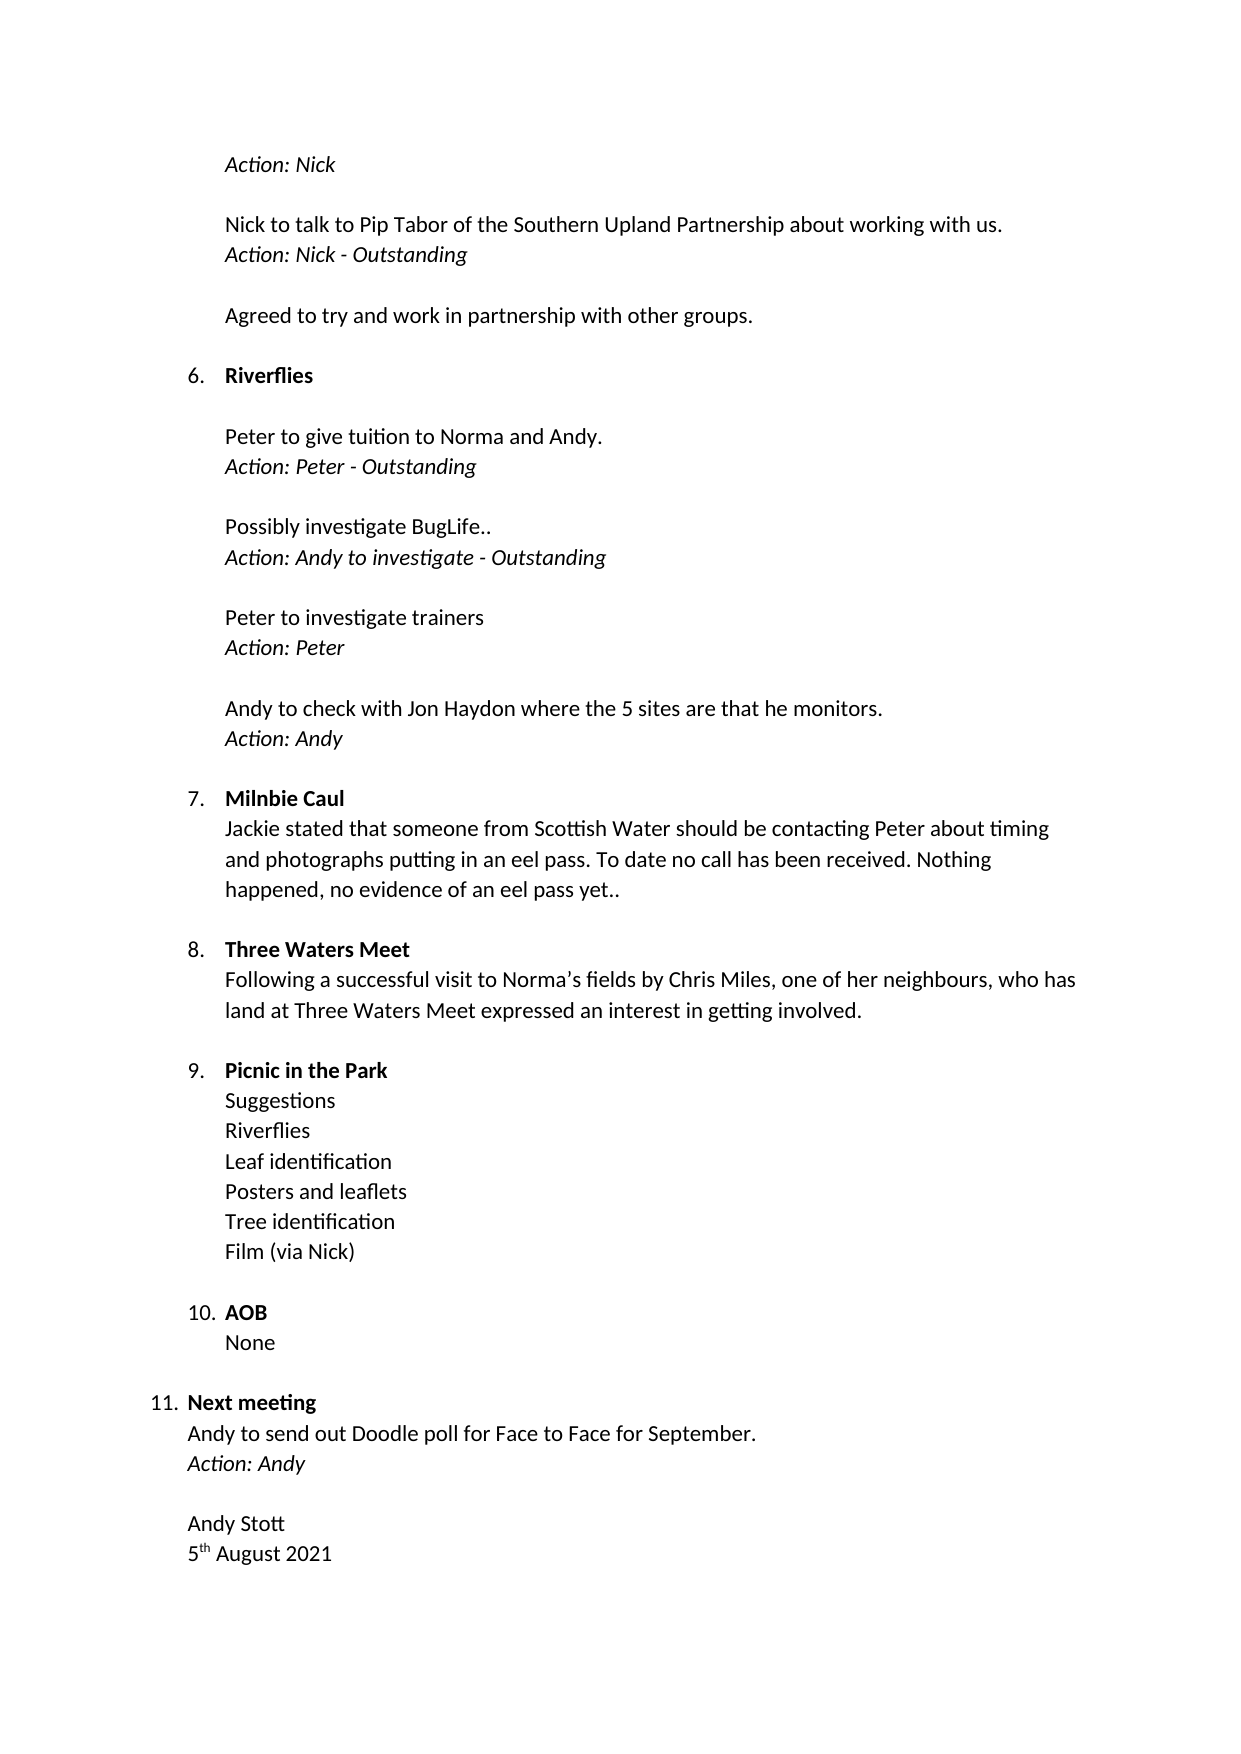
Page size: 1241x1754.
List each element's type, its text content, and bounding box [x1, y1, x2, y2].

list Andy to check with Jon Haydon where the 5 sites are that he monitors. [225, 694, 1090, 722]
list Next meeting Andy to send out Doodle poll for Face to Face for September. Action: Andy Andy Stott 5th August 2021 [150, 1388, 1090, 1568]
list Three Waters Meet Following a successful visit to Norma’s fields by Chris Miles, one of her neighbours, who has land at Three Waters Meet expressed an interest in getting involved. [187, 935, 1090, 1054]
list AOB [187, 1298, 1090, 1326]
list Riverflies Peter to give tuition to Norma and Andy. Action: Peter - Outstanding Possibly investigate BugLife.. Action: Andy to investigate - Outstanding Peter to investigate trainers Action: Peter [187, 361, 1090, 692]
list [187, 150, 1090, 359]
list Action: Andy [225, 724, 1090, 782]
list Milnbie Caul Jackie stated that someone from Scottish Water should be contacting Peter about timing and photographs putting in an eel pass. To date no call has been received. Nothing happened, no evidence of an eel pass yet.. [187, 784, 1090, 933]
list Picnic in the Park Suggestions Riverflies Leaf identification Posters and leaflets Tree identification Film (via Nick) [187, 1056, 1090, 1296]
list None [225, 1328, 1090, 1356]
